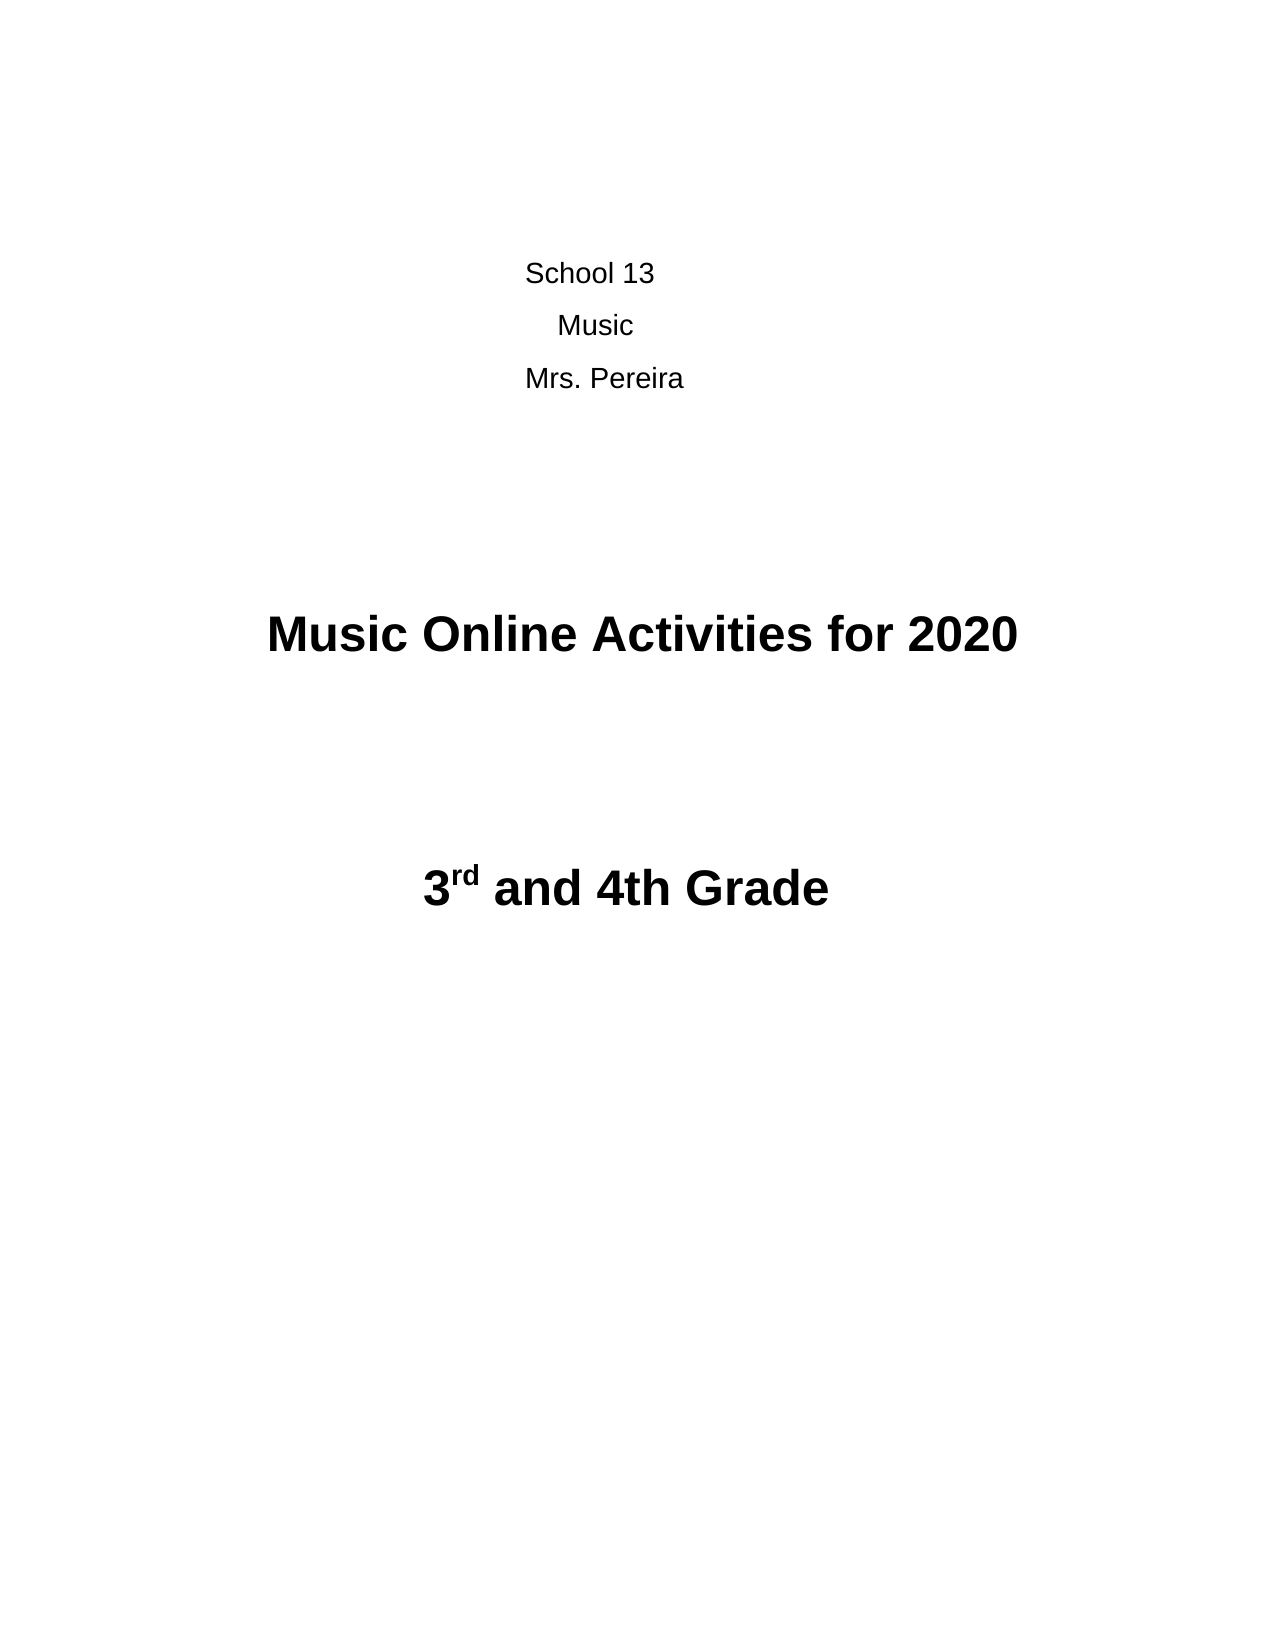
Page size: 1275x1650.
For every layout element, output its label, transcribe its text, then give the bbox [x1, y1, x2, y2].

text Music Online Activities for 2020 [225, 605, 1125, 662]
text 3rd and 4th Grade [150, 858, 1125, 916]
text Mrs. Pereira [525, 361, 1125, 395]
text School 13 [525, 256, 1125, 289]
text Music [525, 308, 1125, 342]
